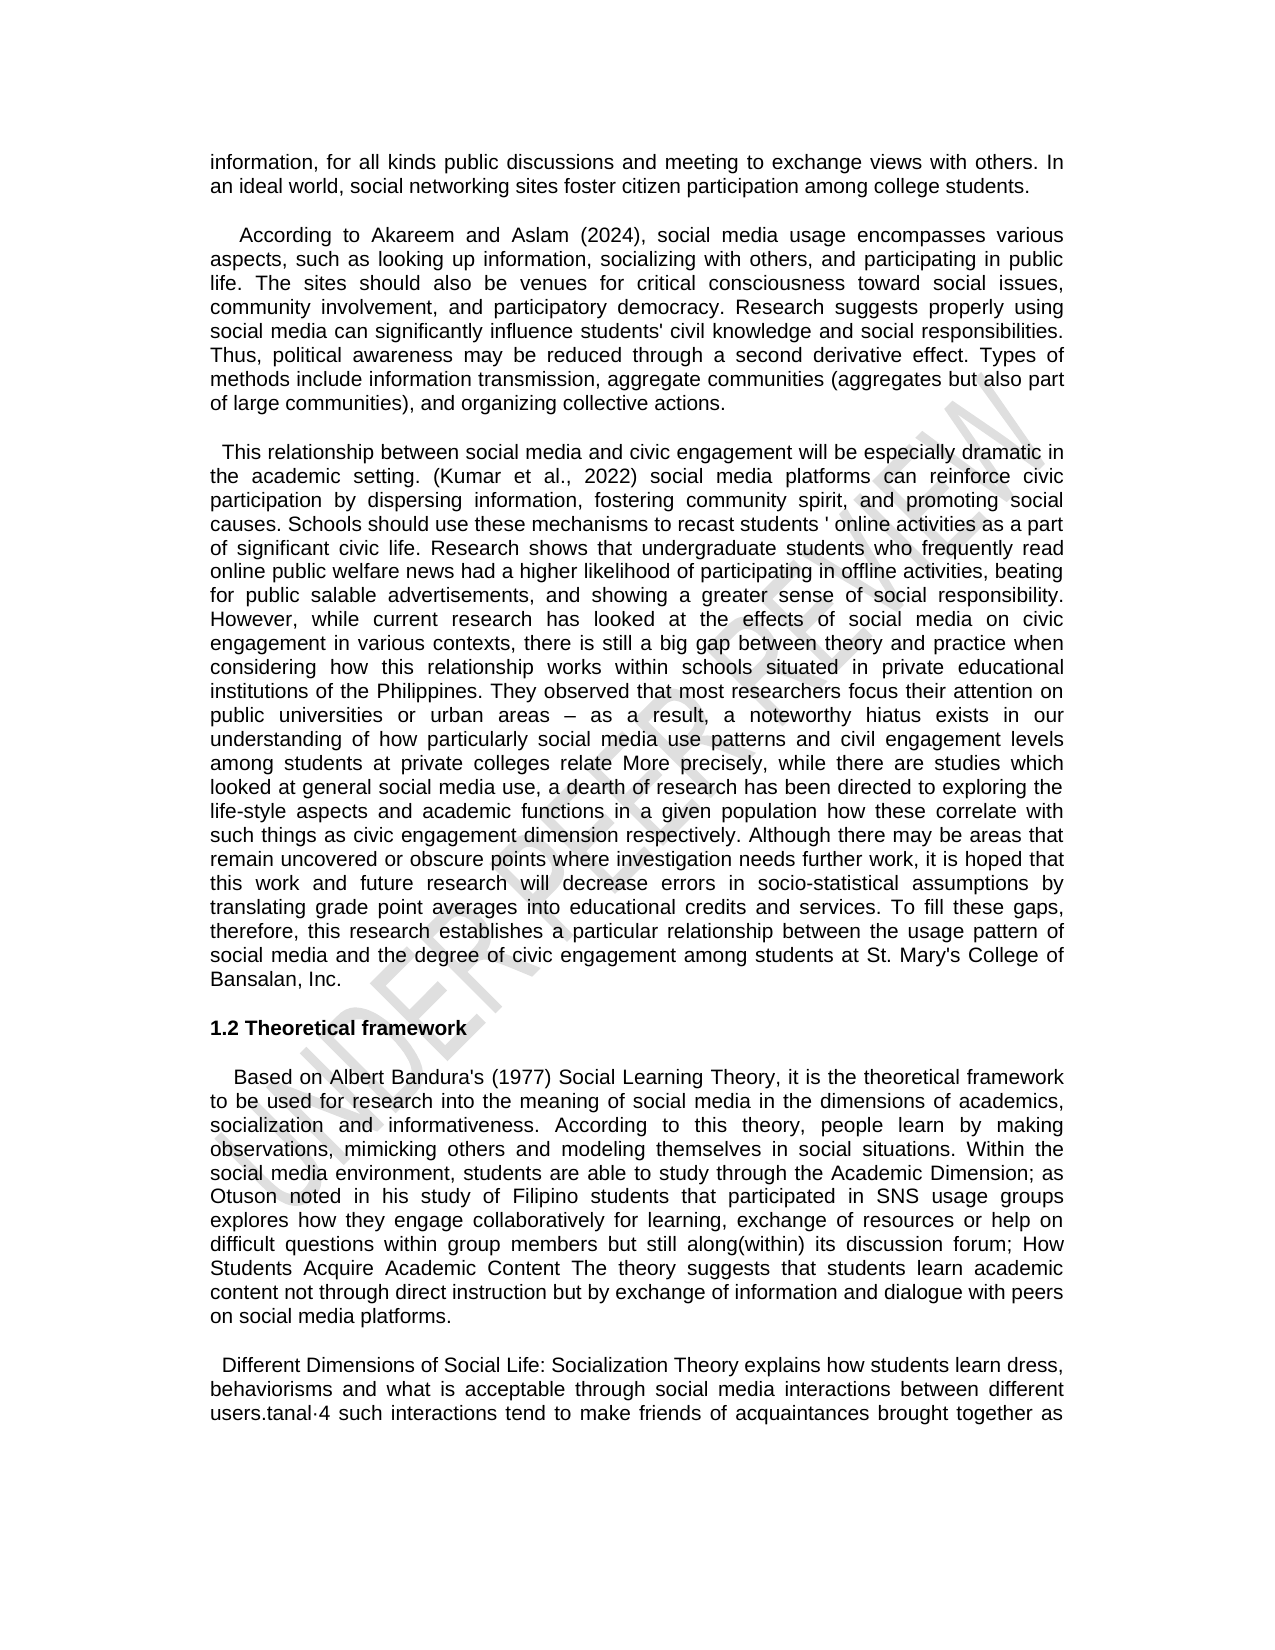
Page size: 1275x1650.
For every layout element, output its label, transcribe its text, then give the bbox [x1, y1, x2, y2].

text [210, 1353, 1065, 1425]
text This relationship between social media and civic engagement will be especially dramatic in the academic setting. (Kumar et al., 2022) social media platforms can reinforce civic participation by dispersing information, fostering community spirit, and promoting social causes. Schools should use these mechanisms to recast students ' online activities as a part of significant civic life. Research shows that undergraduate students who frequently read online public welfare news had a higher likelihood of participating in offline activities, beating for public salable advertisements, and showing a greater sense of social responsibility. However, while current research has looked at the effects of social media on civic engagement in various contexts, there is still a big gap between theory and practice when considering how this relationship works within schools situated in private educational institutions of the Philippines. They observed that most researchers focus their attention on public universities or urban areas – as a result, a noteworthy hiatus exists in our understanding of how particularly social media use patterns and civil engagement levels among students at private colleges relate More precisely, while there are studies which looked at general social media use, a dearth of research has been directed to exploring the life-style aspects and academic functions in a given population how these correlate with such things as civic engagement dimension respectively. Although there may be areas that remain uncovered or obscure points where investigation needs further work, it is hoped that this work and future research will decrease errors in socio-statistical assumptions by translating grade point averages into educational credits and services. To fill these gaps, therefore, this research establishes a particular relationship between the usage pattern of social media and the degree of civic engagement among students at St. Mary's College of Bansalan, Inc. [210, 439, 1065, 991]
text Based on Albert Bandura's (1977) Social Learning Theory, it is the theoretical framework to be used for research into the meaning of social media in the dimensions of academics, socialization and informativeness. According to this theory, people learn by making observations, mimicking others and modeling themselves in social situations. Within the social media environment, students are able to study through the Academic Dimension; as Otuson noted in his study of Filipino students that participated in SNS usage groups explores how they engage collaboratively for learning, exchange of resources or help on difficult questions within group members but still along(within) its discussion forum; How Students Acquire Academic Content The theory suggests that students learn academic content not through direct instruction but by exchange of information and dialogue with peers on social media platforms. [210, 1064, 1065, 1328]
text 1.2 Theoretical framework [210, 1016, 1065, 1039]
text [210, 150, 1065, 198]
text According to Akareem and Aslam (2024), social media usage encompasses various aspects, such as looking up information, socializing with others, and participating in public life. The sites should also be venues for critical consciousness toward social issues, community involvement, and participatory democracy. Research suggests properly using social media can significantly influence students' civil knowledge and social responsibilities. Thus, political awareness may be reduced through a second derivative effect. Types of methods include information transmission, aggregate communities (aggregates but also part of large communities), and organizing collective actions. [210, 223, 1065, 414]
